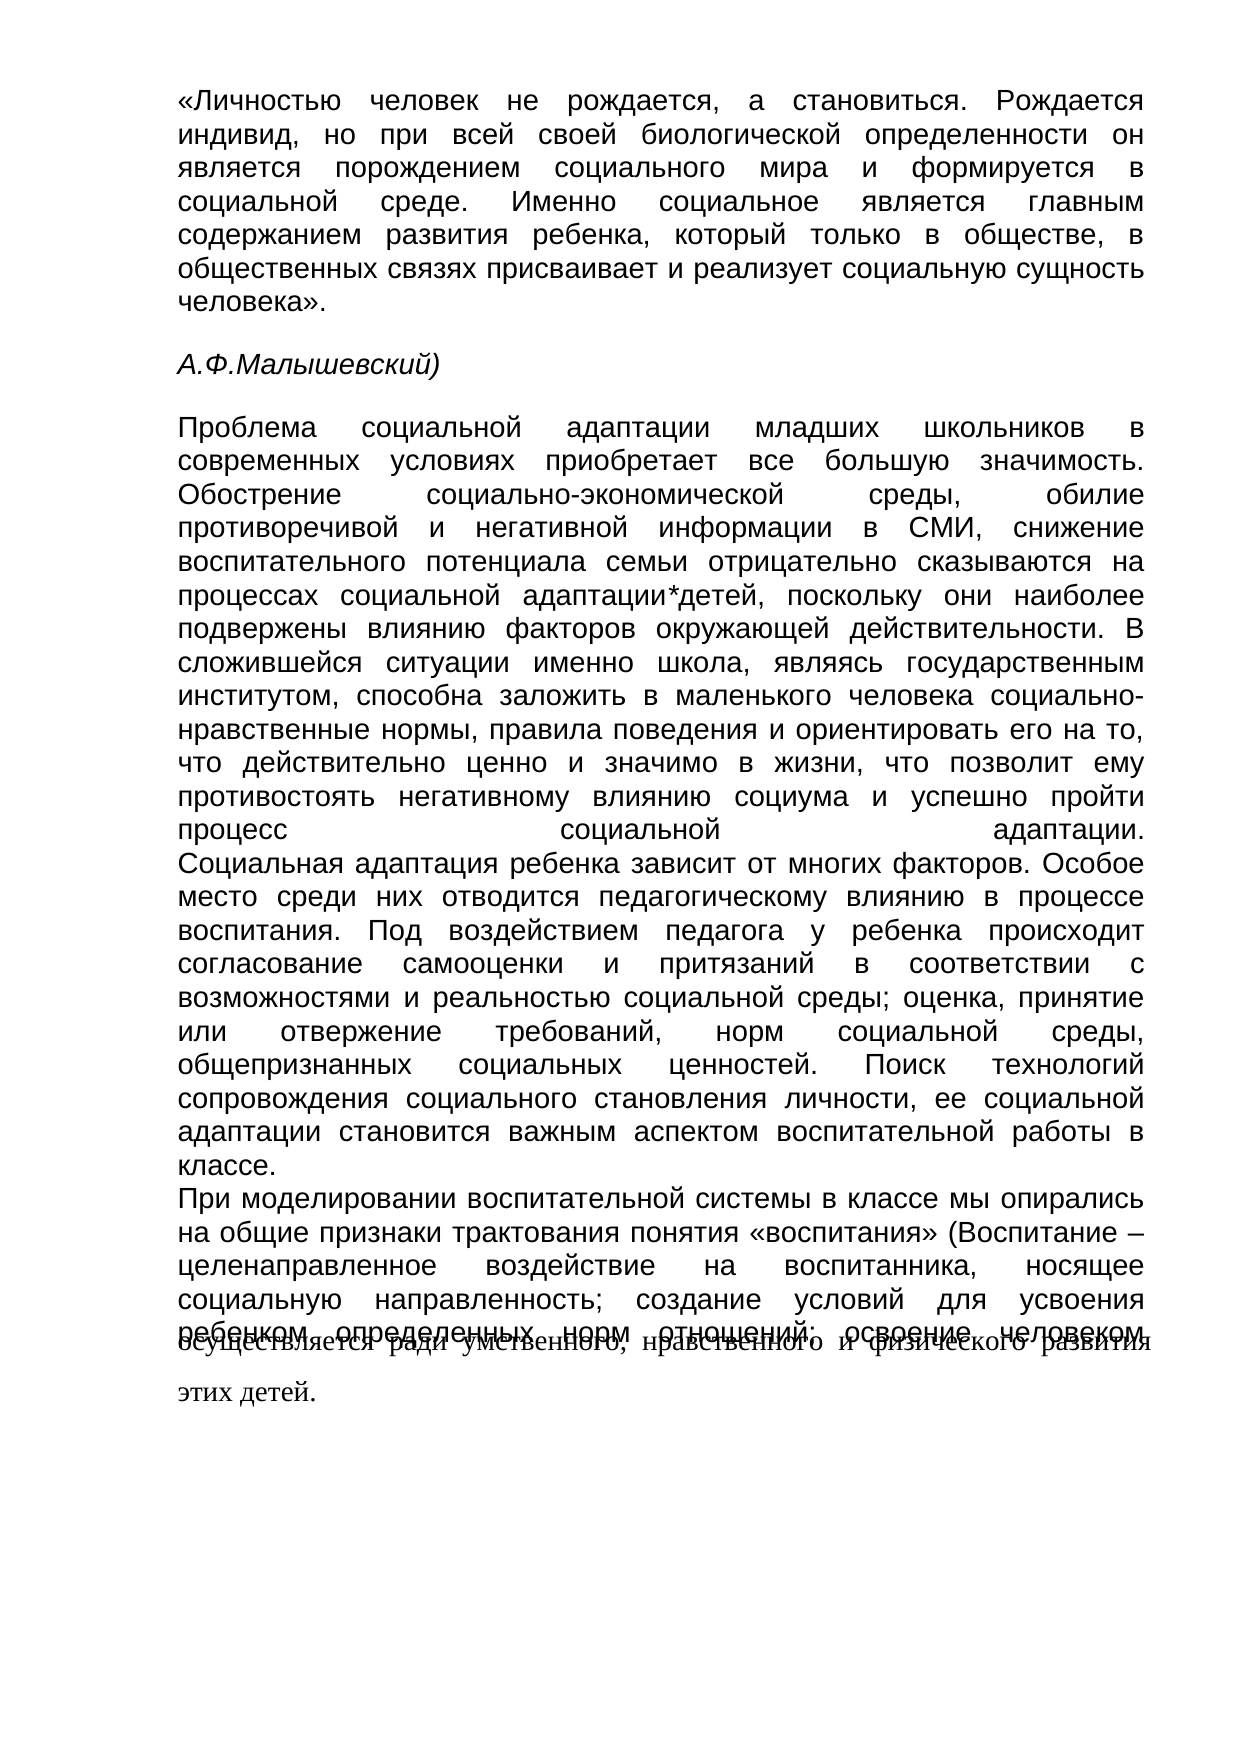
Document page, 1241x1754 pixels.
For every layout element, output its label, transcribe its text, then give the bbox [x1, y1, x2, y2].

text Таким образом, необходимо укреплять психику ребенка, развивать его эмоционально-волевую сферу, произвольные процессы (умение контролировать себя, быть внимательным, способным на волевые и интеллектуальные усилия), развивать мышление, память, нейтрализовать эмоционально-отрицательные переживания. Со всем этим и помогает справиться игра, включение ее в учебную деятельность. Игры стимулируют психическую и физическую активность пассивных детей, организуют возбудимых, содействуют повышению жизненного тонуса и уверенности в себе, создают благоприятные условия для развития речи, сообразительности, памяти, воображения. Благодаря игротерапии у детей с нарушением интеллекта воспитывается чувство коллективизма, взаимопомощи, а так же нормы нравственного поведения. Детей с нарушением интеллекта надо учить производить игровые действия, предварительно расчленив их на отдельные этапы. Каждый этап необходимо объяснять, помогать ребенку выполнять сначала каждый этап отдельно, а затем и все игровое действие. Игротерапия осуществляется ради умственного, нравственного и физического развития этих детей. [177, 1323, 1152, 1407]
